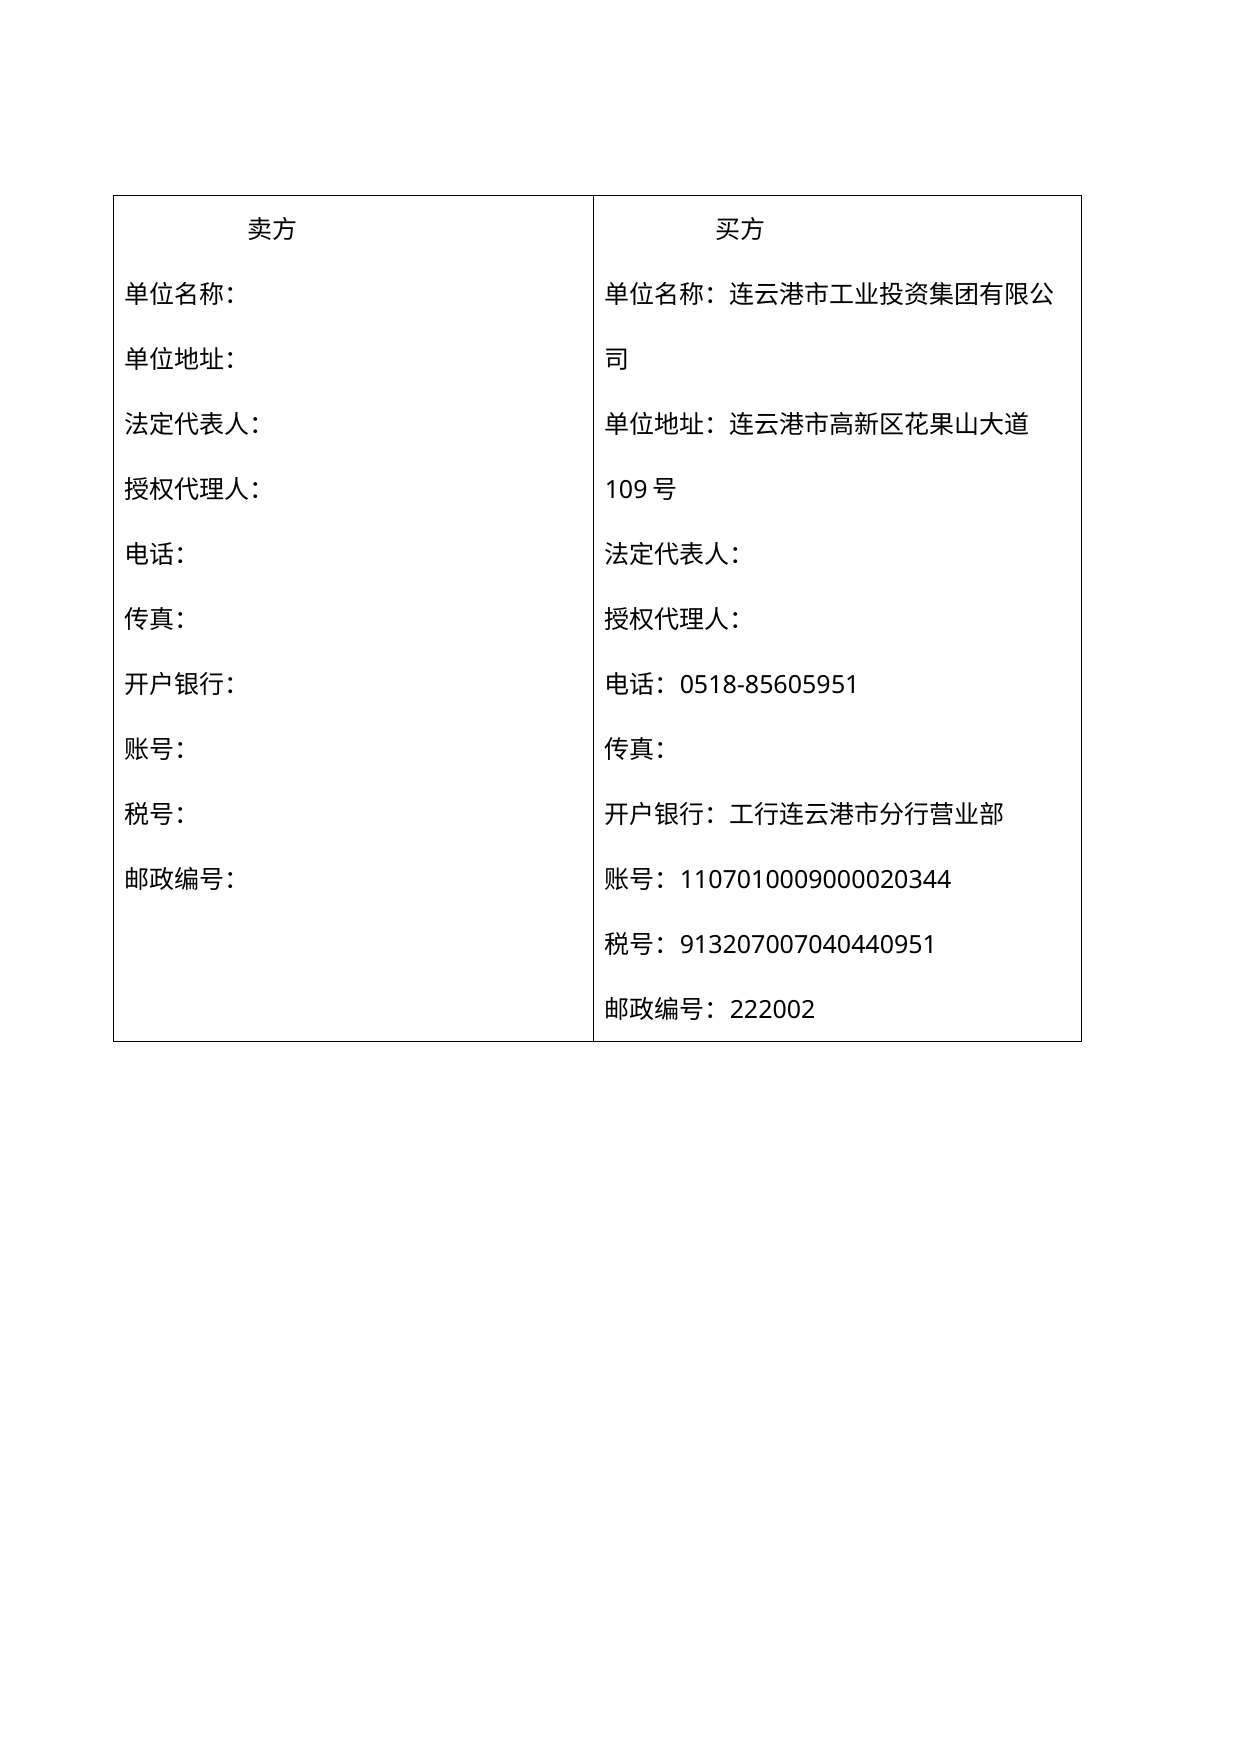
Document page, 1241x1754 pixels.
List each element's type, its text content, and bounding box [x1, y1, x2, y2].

table_header 买方 单位名称：连云港市工业投资集团有限公司 单位地址：连云港市高新区花果山大道109号 法定代表人： 授权代理人： 电话：0518-85605951 传真： 开户银行：工行连云港市分行营业部 账号：1107010009000020344 税号：913207007040440951 邮政编号：222002 [594, 196, 1081, 1041]
table_header 卖方 单位名称： 单位地址： 法定代表人： 授权代理人： 电话： 传真： 开户银行： 账号： 税号： 邮政编号： [114, 196, 593, 1041]
